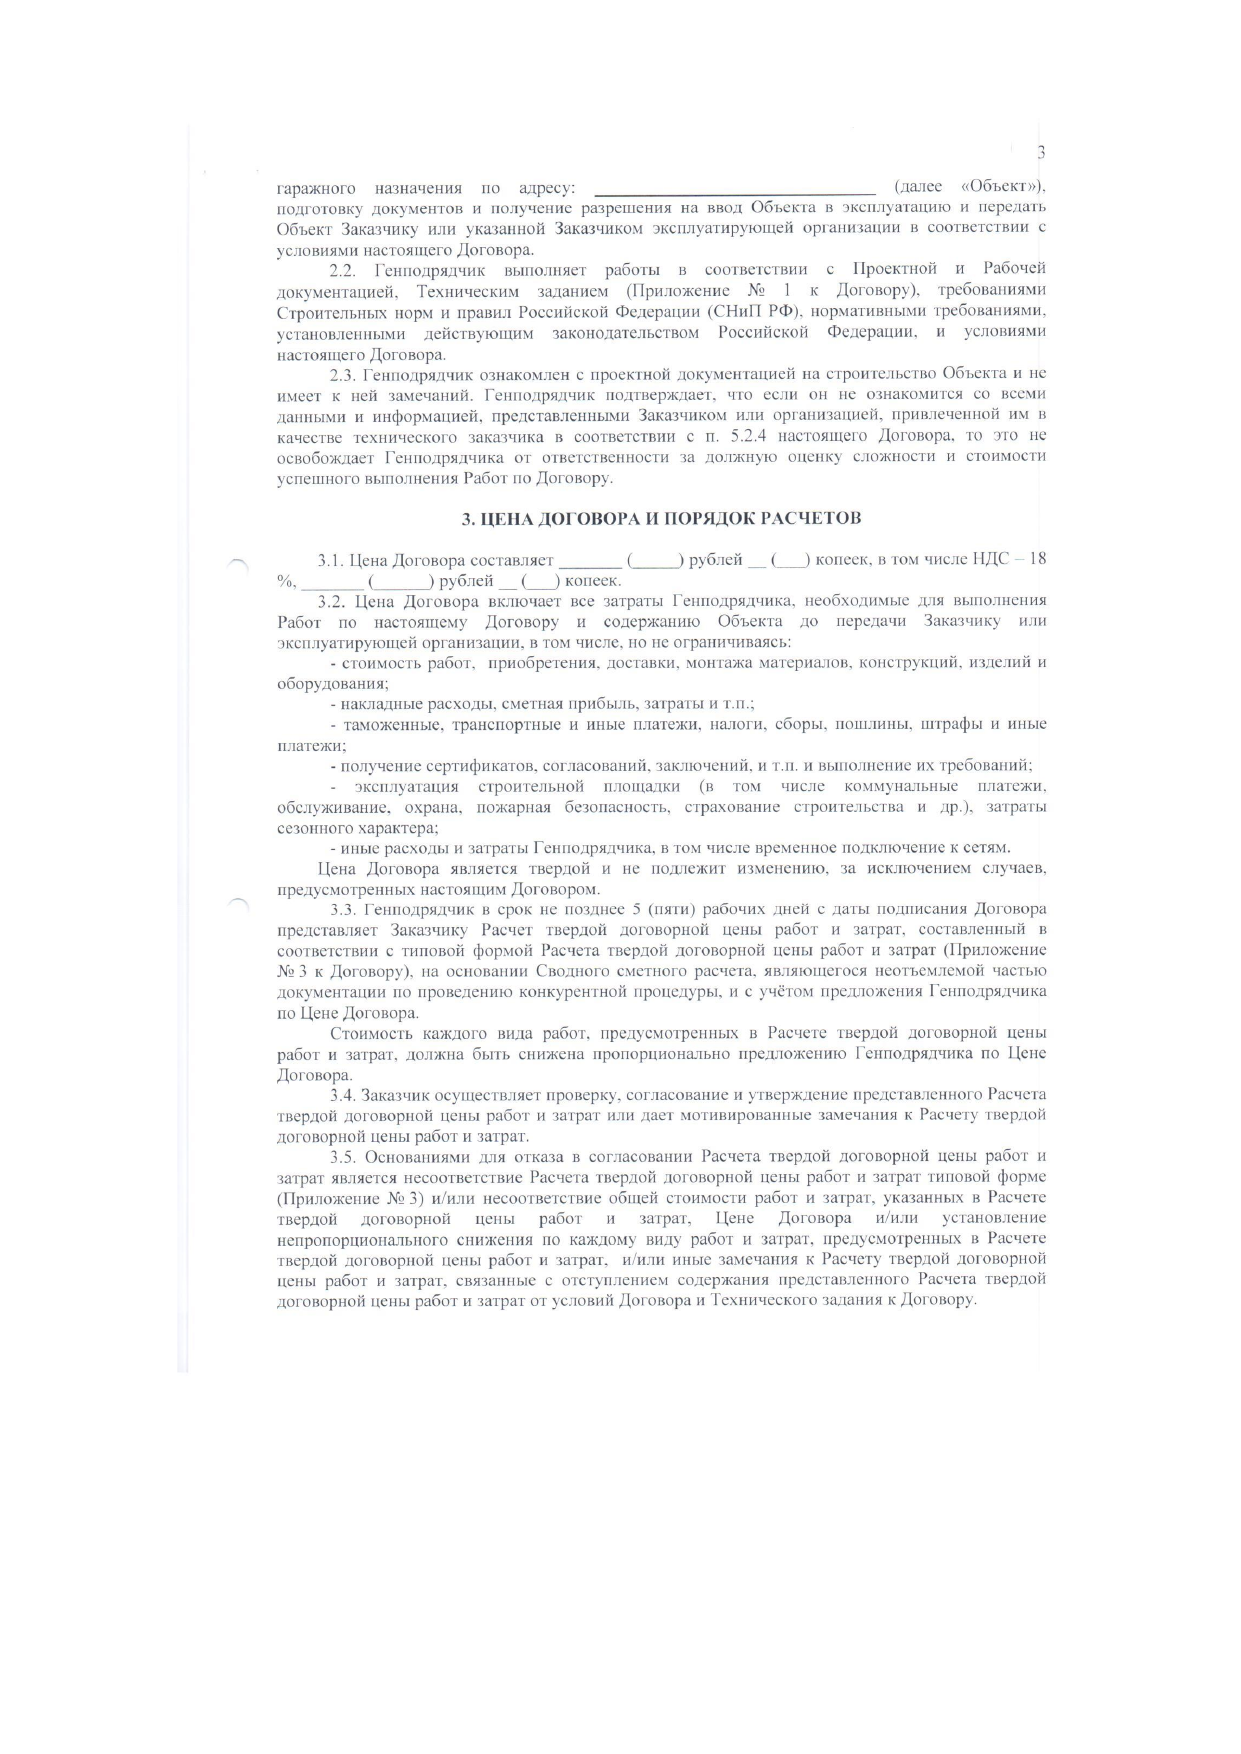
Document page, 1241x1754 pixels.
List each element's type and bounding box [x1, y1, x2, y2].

picture [177, 118, 1099, 1636]
